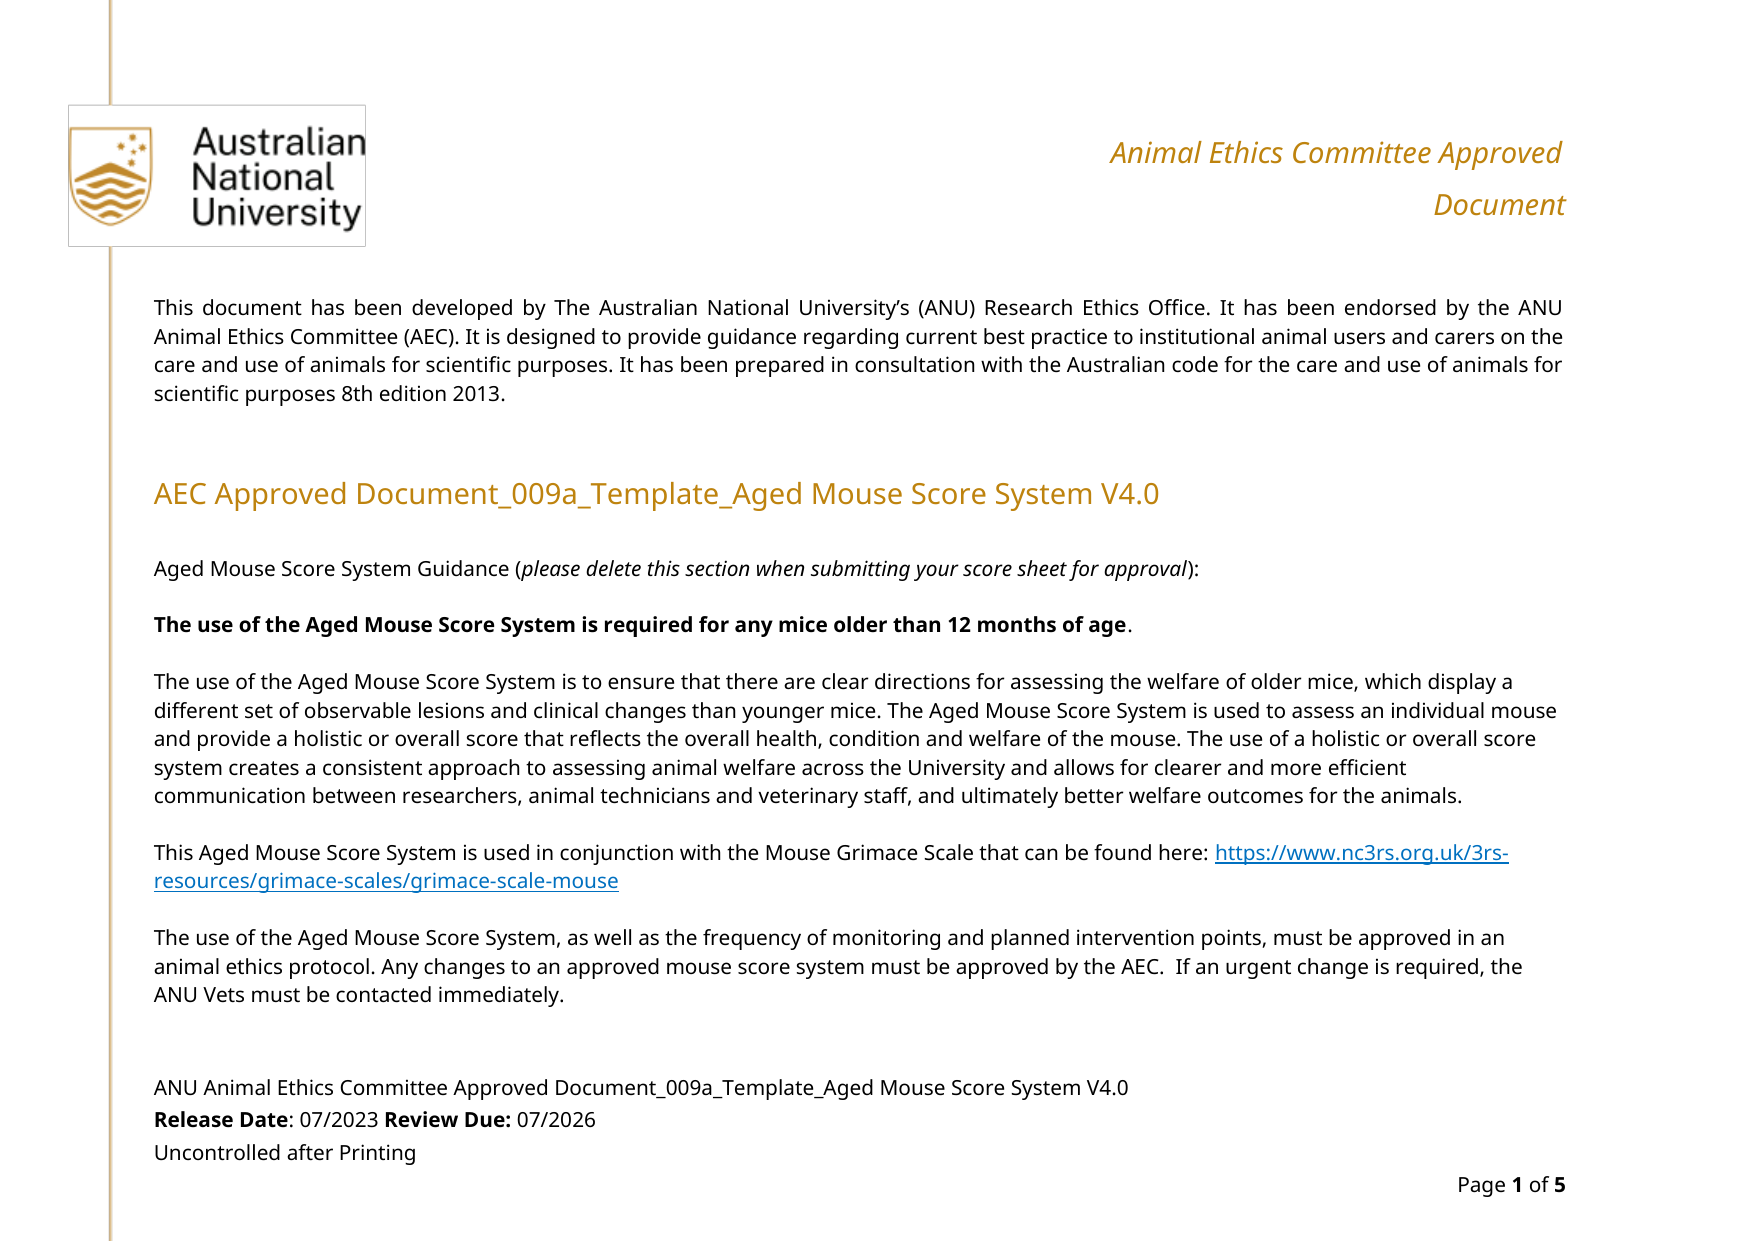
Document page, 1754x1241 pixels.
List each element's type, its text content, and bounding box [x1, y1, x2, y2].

text The use of the Aged Mouse Score System is required for any mice older than 12 months of age. [153, 611, 1566, 639]
subtitle AEC Approved Document_009a_Template_Aged Mouse Score System V4.0 [153, 473, 1596, 513]
text The use of the Aged Mouse Score System is to ensure that there are clear directions for assessing the welfare of older mice, which display a different set of observable lesions and clinical changes than younger mice. The Aged Mouse Score System is used to assess an individual mouse and provide a holistic or overall score that reflects the overall health, condition and welfare of the mouse. The use of a holistic or overall score system creates a consistent approach to assessing animal welfare across the University and allows for clearer and more efficient communication between researchers, animal technicians and veterinary staff, and ultimately better welfare outcomes for the animals. [153, 667, 1566, 810]
text The use of the Aged Mouse Score System, as well as the frequency of monitoring and planned intervention points, must be approved in an animal ethics protocol. Any changes to an approved mouse score system must be approved by the AEC. If an urgent change is required, the ANU Vets must be contacted immediately. [153, 923, 1566, 1009]
text Aged Mouse Score System Guidance (please delete this section when submitting your score sheet for approval): [153, 554, 1566, 582]
text This Aged Mouse Score System is used in conjunction with the Mouse Grimace Scale that can be found here: https://www.nc3rs.org.uk/3rs-resources/grimace-scales/grimace-scale-mouse [153, 838, 1566, 895]
